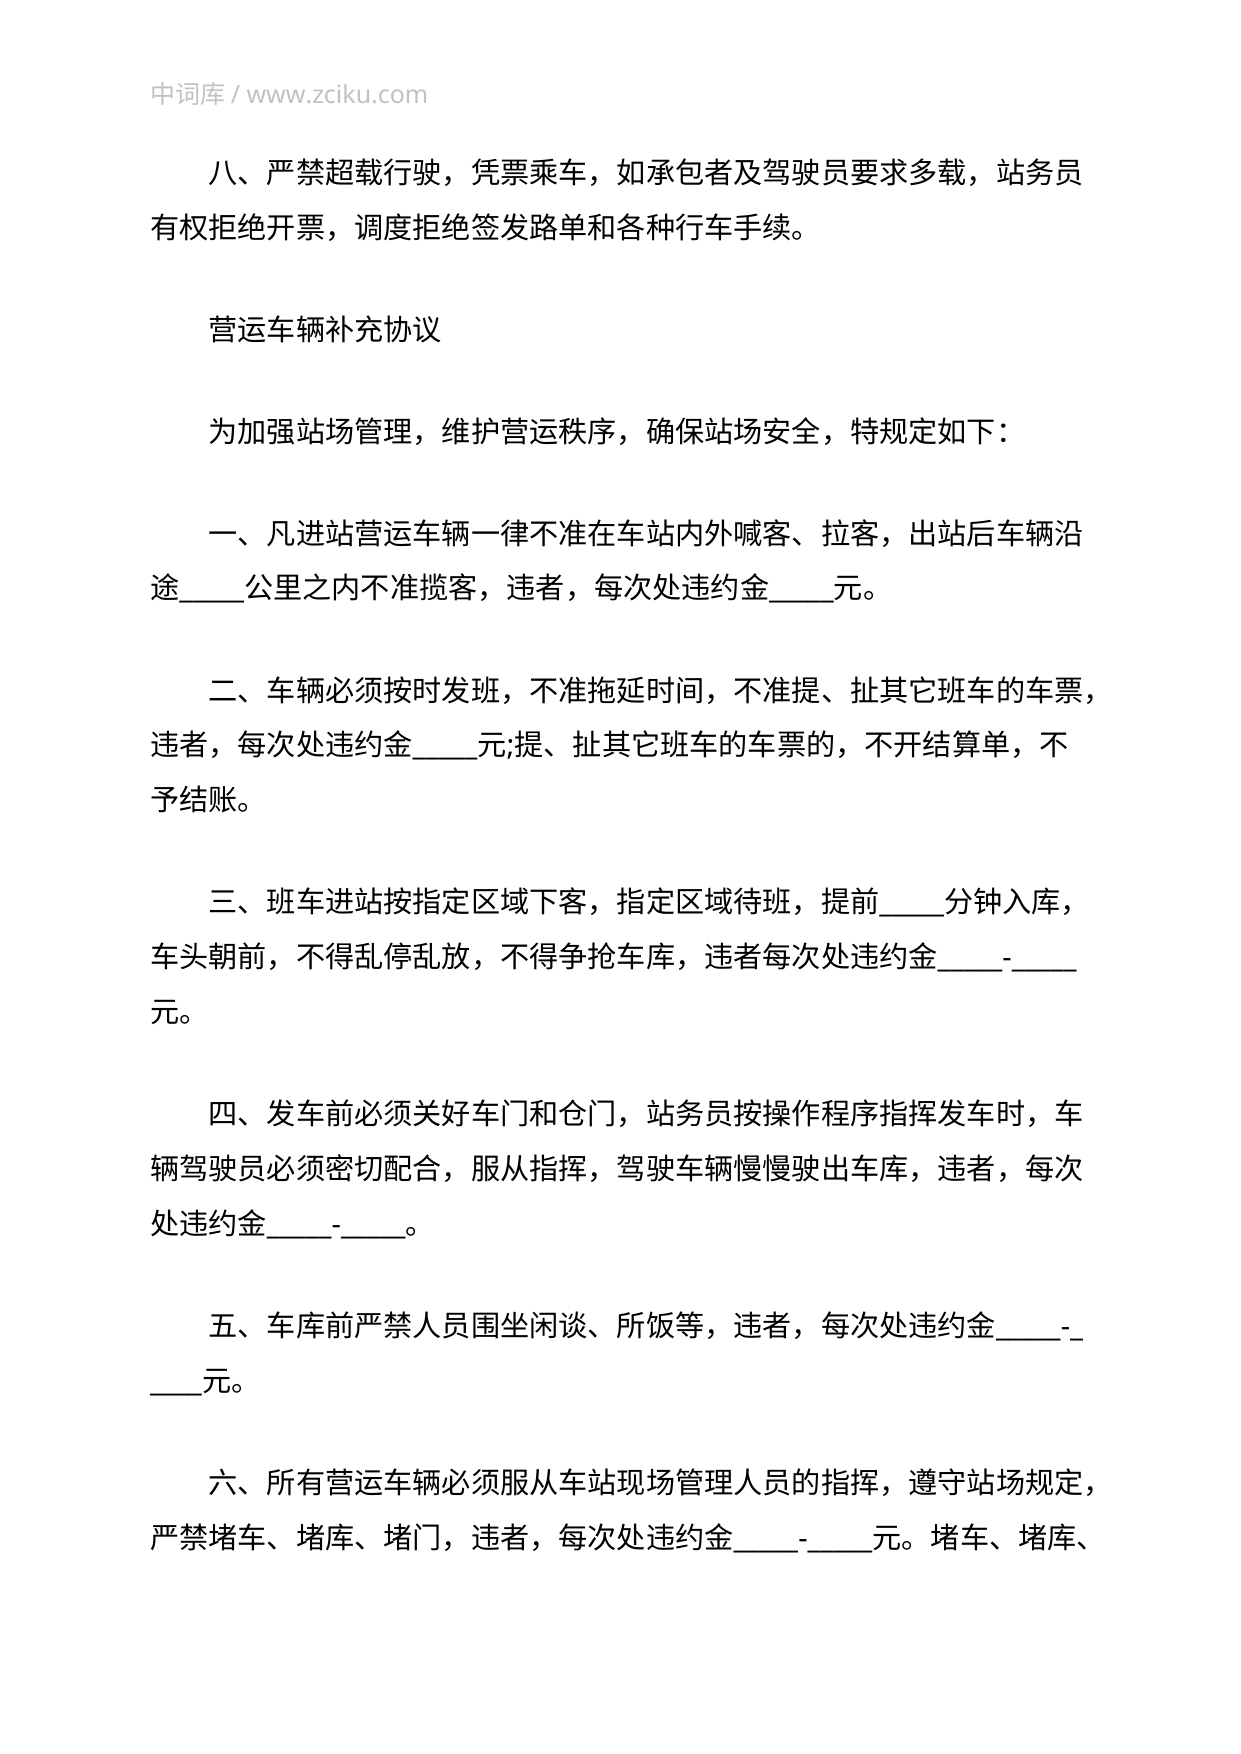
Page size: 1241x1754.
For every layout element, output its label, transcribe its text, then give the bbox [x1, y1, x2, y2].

text 营运车辆补充协议 [150, 307, 1090, 349]
text 五、车库前严禁人员围坐闲谈、所饭等，违者，每次处违约金_____-_____元。 [150, 1302, 1090, 1400]
text 四、发车前必须关好车门和仓门，站务员按操作程序指挥发车时，车辆驾驶员必须密切配合，服从指挥，驾驶车辆慢慢驶出车库，违者，每次处违约金_____-_____。 [150, 1091, 1090, 1243]
text 一、凡进站营运车辆一律不准在车站内外喊客、拉客，出站后车辆沿途_____公里之内不准揽客，违者，每次处违约金_____元。 [150, 510, 1090, 607]
text 三、班车进站按指定区域下客，指定区域待班，提前_____分钟入库，车头朝前，不得乱停乱放，不得争抢车库，违者每次处违约金_____-_____元。 [150, 879, 1090, 1031]
text 二、车辆必须按时发班，不准拖延时间，不准提、扯其它班车的车票，违者，每次处违约金_____元;提、扯其它班车的车票的，不开结算单，不予结账。 [150, 667, 1090, 819]
text 八、严禁超载行驶，凭票乘车，如承包者及驾驶员要求多载，站务员有权拒绝开票，调度拒绝签发路单和各种行车手续。 [150, 150, 1090, 247]
text 为加强站场管理，维护营运秩序，确保站场安全，特规定如下： [150, 408, 1090, 451]
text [150, 1459, 1090, 1557]
